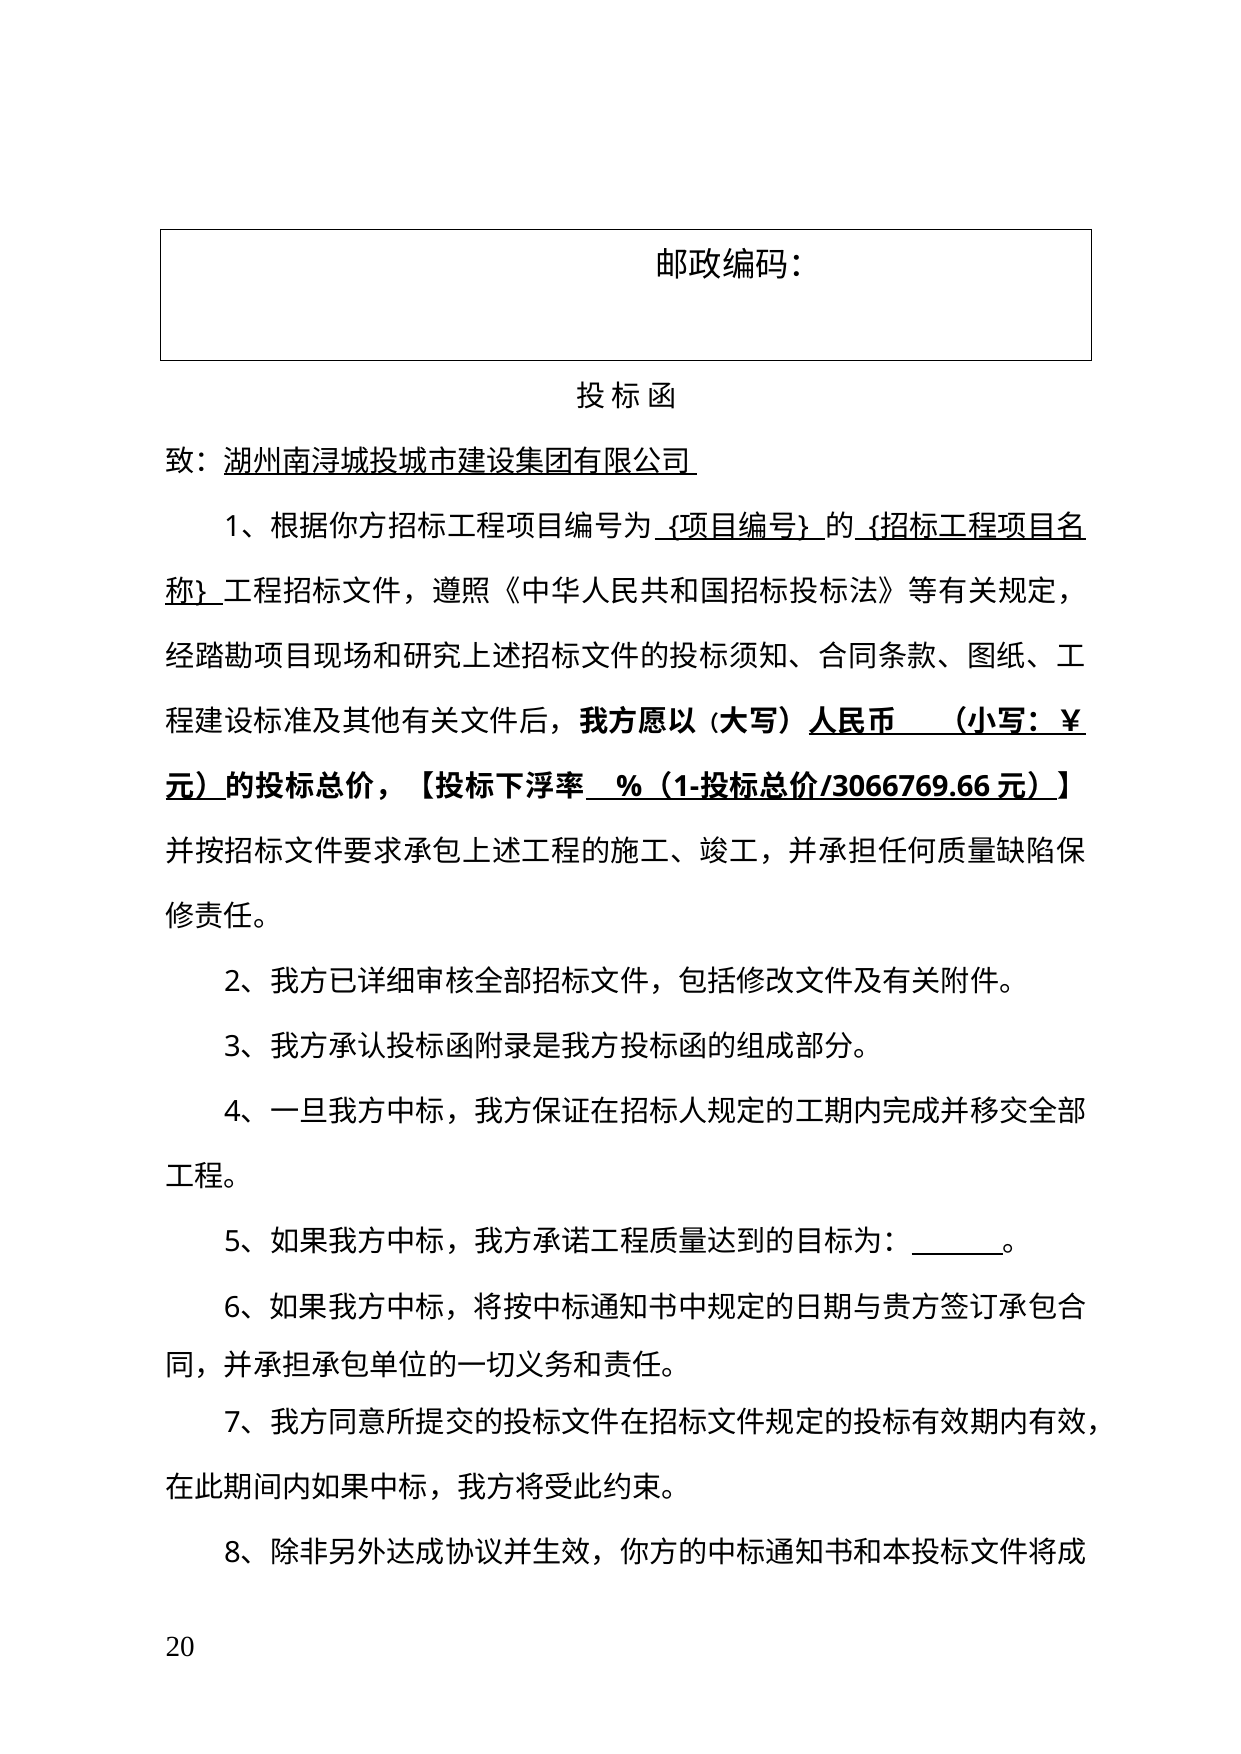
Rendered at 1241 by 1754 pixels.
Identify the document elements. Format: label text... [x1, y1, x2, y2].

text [165, 1517, 1087, 1582]
text 4、一旦我方中标，我方保证在招标人规定的工期内完成并移交全部工程。 [165, 1076, 1087, 1206]
text 2、我方已详细审核全部招标文件，包括修改文件及有关附件。 [165, 946, 1087, 1011]
text 5、如果我方中标，我方承诺工程质量达到的目标为： 。 [165, 1206, 1087, 1271]
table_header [161, 230, 1091, 360]
text 6、如果我方中标，将按中标通知书中规定的日期与贵方签订承包合同，并承担承包单位的一切义务和责任。 [165, 1271, 1087, 1387]
text 投 标 函 [165, 361, 1087, 426]
text 7、我方同意所提交的投标文件在招标文件规定的投标有效期内有效，在此期间内如果中标，我方将受此约束。 [165, 1387, 1087, 1517]
text 致：湖州南浔城投城市建设集团有限公司 [165, 426, 1087, 491]
text 1、根据你方招标工程项目编号为 {项目编号} 的 {招标工程项目名称} 工程招标文件，遵照《中华人民共和国招标投标法》等有关规定，经踏勘项目现场和研究上述招标文件的投标须知、合同条款、图纸、工程建设标准及其他有关文件后，我方愿以（大写）人民币 （小写：￥ 元）的投标总价，【投标下浮率 %（1-投标总价/3066769.66元）】并按招标文件要求承包上述工程的施工、竣工，并承担任何质量缺陷保修责任。 [165, 491, 1087, 946]
text 3、我方承认投标函附录是我方投标函的组成部分。 [165, 1011, 1087, 1076]
